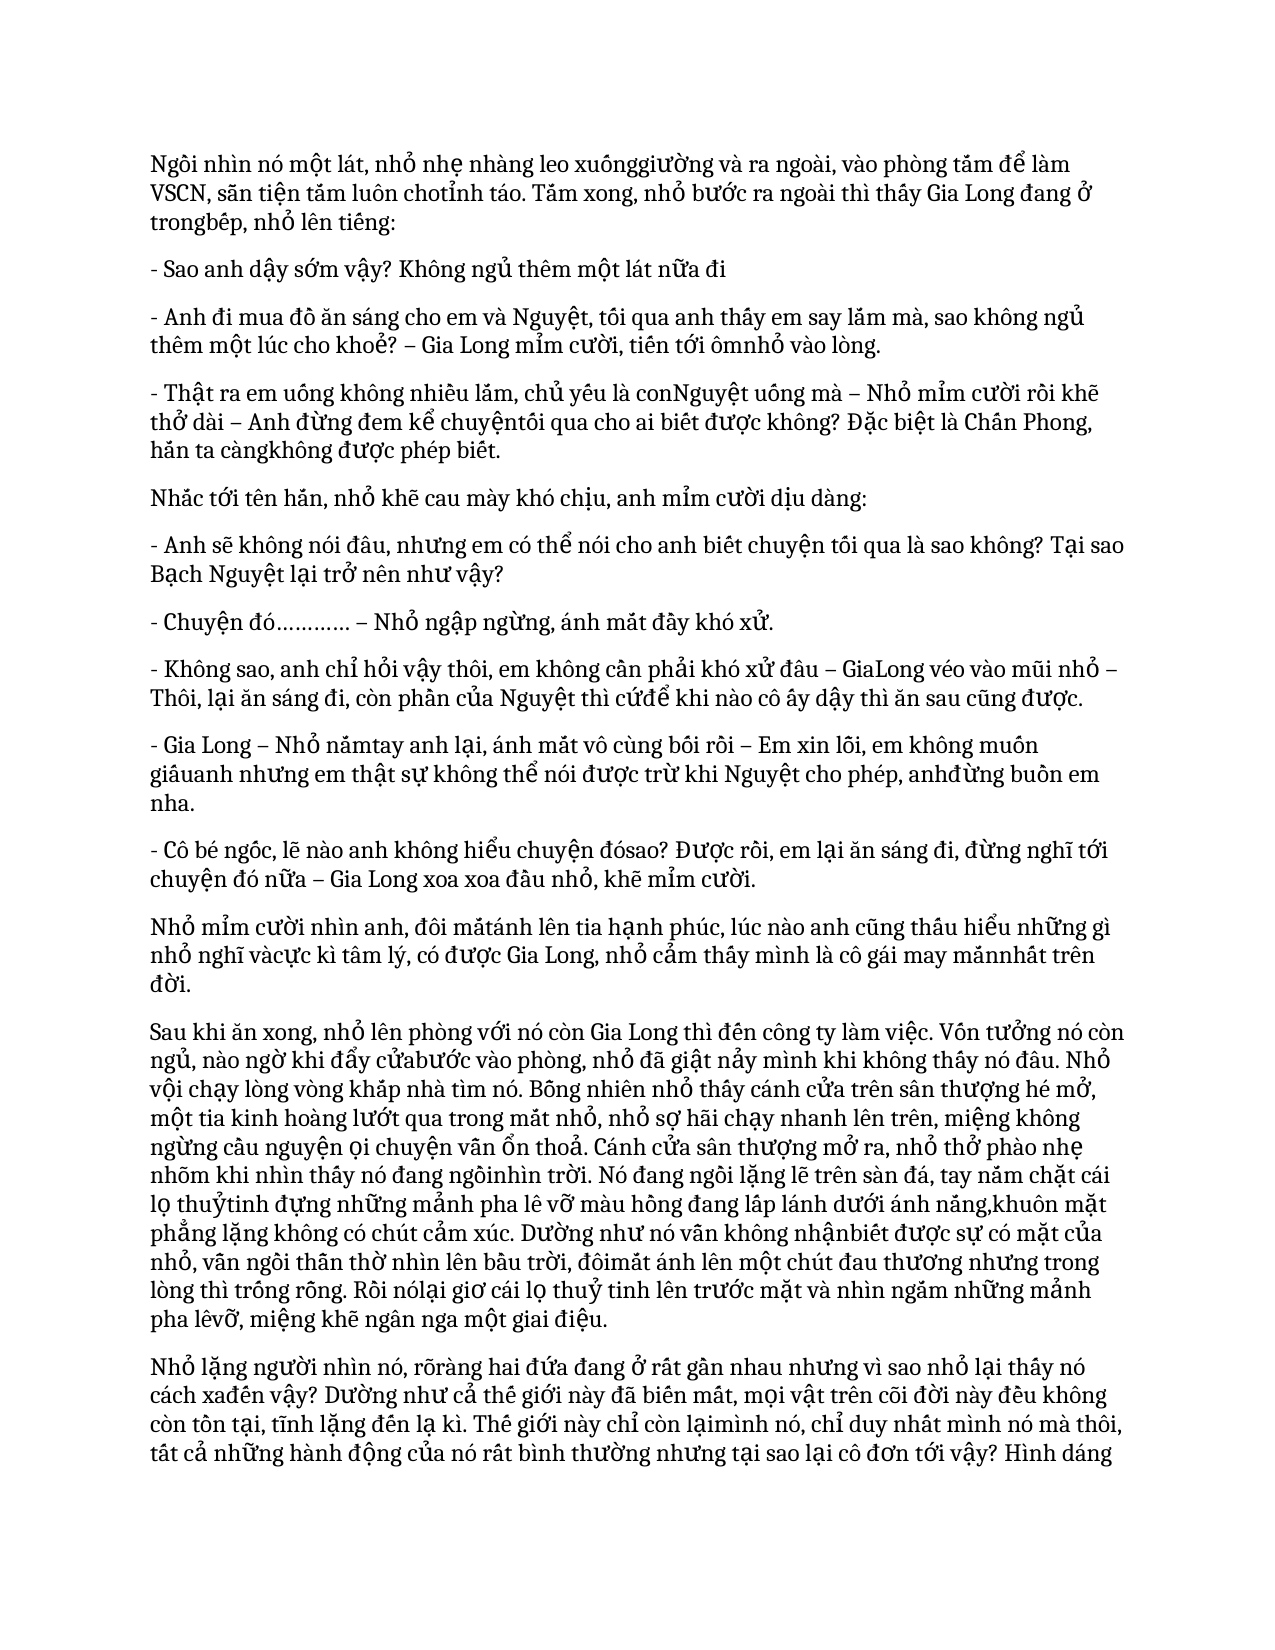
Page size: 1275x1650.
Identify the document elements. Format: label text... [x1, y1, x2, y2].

text - Thật ra em uống không nhiều lắm, chủ yếu là conNguyệt uống mà – Nhỏ mỉm cười rồi khẽ thở dài – Anh đừng đem kể chuyệntối qua cho ai biết được không? Đặc biệt là Chấn Phong, hắn ta càngkhông được phép biết. [150, 379, 1125, 465]
text - Sao anh dậy sớm vậy? Không ngủ thêm một lát nữa đi [150, 255, 1125, 284]
text Ngồi nhìn nó một lát, nhỏ nhẹ nhàng leo xuốnggiường và ra ngoài, vào phòng tắm để làm VSCN, sẵn tiện tắm luôn chotỉnh táo. Tắm xong, nhỏ bước ra ngoài thì thấy Gia Long đang ở trongbếp, nhỏ lên tiếng: [150, 150, 1125, 236]
text - Chuyện đó………… – Nhỏ ngập ngừng, ánh mắt đầy khó xử. [150, 607, 1125, 636]
text - Gia Long – Nhỏ nắmtay anh lại, ánh mắt vô cùng bối rồi – Em xin lỗi, em không muốn giấuanh nhưng em thật sự không thể nói được trừ khi Nguyệt cho phép, anhđừng buồn em nha. [150, 731, 1125, 817]
text Nhỏ mỉm cười nhìn anh, đôi mắtánh lên tia hạnh phúc, lúc nào anh cũng thấu hiểu những gì nhỏ nghĩ vàcực kì tâm lý, có được Gia Long, nhỏ cảm thấy mình là cô gái may mắnnhất trên đời. [150, 912, 1125, 999]
text - Anh sẽ không nói đâu, nhưng em có thể nói cho anh biết chuyện tối qua là sao không? Tại sao Bạch Nguyệt lại trở nên như vậy? [150, 531, 1125, 589]
text - Cô bé ngốc, lẽ nào anh không hiểu chuyện đósao? Được rồi, em lại ăn sáng đi, đừng nghĩ tới chuyện đó nữa – Gia Long xoa xoa đầu nhỏ, khẽ mỉm cười. [150, 836, 1125, 894]
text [150, 1352, 1125, 1467]
text - Anh đi mua đồ ăn sáng cho em và Nguyệt, tối qua anh thấy em say lắm mà, sao không ngủ thêm một lúc cho khoẻ? – Gia Long mỉm cười, tiến tới ômnhỏ vào lòng. [150, 302, 1125, 360]
text Sau khi ăn xong, nhỏ lên phòng với nó còn Gia Long thì đến công ty làm việc. Vốn tưởng nó còn ngủ, nào ngờ khi đẩy cửabước vào phòng, nhỏ đã giật nảy mình khi không thấy nó đâu. Nhỏ vội chạy lòng vòng khắp nhà tìm nó. Bỗng nhiên nhỏ thấy cánh cửa trên sân thượng hé mở, một tia kinh hoàng lướt qua trong mắt nhỏ, nhỏ sợ hãi chạy nhanh lên trên, miệng không ngừng cầu nguyện ọi chuyện vẫn ổn thoả. Cánh cửa sân thượng mở ra, nhỏ thở phào nhẹ nhõm khi nhìn thấy nó đang ngồinhìn trời. Nó đang ngồi lặng lẽ trên sàn đá, tay nắm chặt cái lọ thuỷtinh đựng những mảnh pha lê vỡ màu hồng đang lấp lánh dưới ánh nắng,khuôn mặt phẳng lặng không có chút cảm xúc. Dường như nó vẫn không nhậnbiết được sự có mặt của nhỏ, vẫn ngồi thẫn thờ nhìn lên bầu trời, đôimắt ánh lên một chút đau thương nhưng trong lòng thì trống rỗng. Rồi nólại giơ cái lọ thuỷ tinh lên trước mặt và nhìn ngắm những mảnh pha lêvỡ, miệng khẽ ngân nga một giai điệu. [150, 1017, 1125, 1334]
text Nhắc tới tên hắn, nhỏ khẽ cau mày khó chịu, anh mỉm cười dịu dàng: [150, 484, 1125, 512]
text - Không sao, anh chỉ hỏi vậy thôi, em không cần phải khó xử đâu – GiaLong véo vào mũi nhỏ – Thôi, lại ăn sáng đi, còn phần của Nguyệt thì cứđể khi nào cô ấy dậy thì ăn sau cũng được. [150, 655, 1125, 712]
